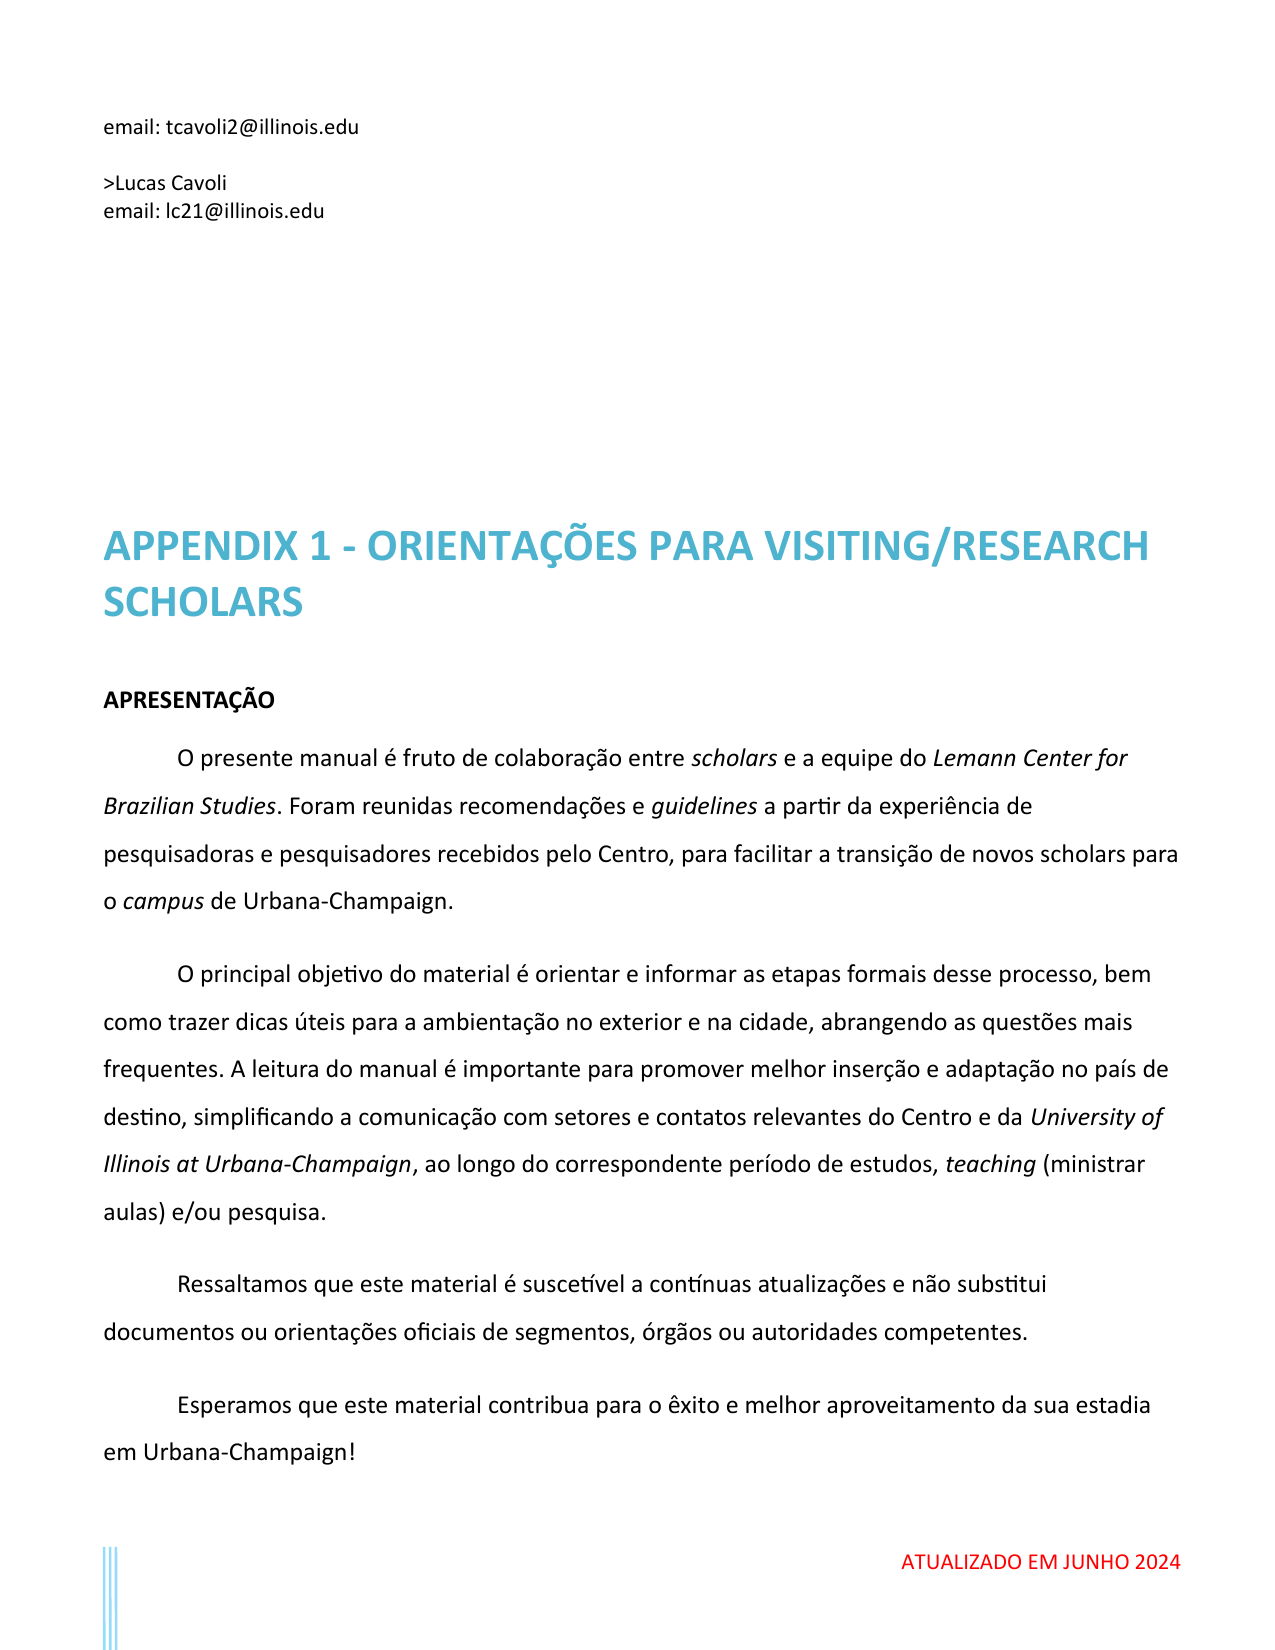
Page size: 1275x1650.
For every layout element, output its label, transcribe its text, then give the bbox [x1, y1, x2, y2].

text email: tcavoli2@illinois.edu [103, 112, 1181, 141]
text email: lc21@illinois.edu [103, 197, 1181, 224]
text Esperamos que este material contribua para o êxito e melhor aproveitamento da sua estadia em Urbana-Champaign! [103, 1388, 1181, 1467]
text APRESENTAÇÃO [103, 683, 1181, 715]
text Ressaltamos que este material é suscetível a contínuas atualizações e não substitui documentos ou orientações oficiais de segmentos, órgãos ou autoridades competentes. [103, 1268, 1181, 1347]
subtitle APPENDIX 1 - ORIENTAÇÕES PARA VISITING/RESEARCH SCHOLARS [103, 516, 1181, 628]
text O principal objetivo do material é orientar e informar as etapas formais desse processo, bem como trazer dicas úteis para a ambientação no exterior e na cidade, abrangendo as questões mais frequentes. A leitura do manual é importante para promover melhor inserção e adaptação no país de destino, simplificando a comunicação com setores e contatos relevantes do Centro e da University of Illinois at Urbana-Champaign, ao longo do correspondente período de estudos, teaching (ministrar aulas) e/ou pesquisa. [103, 957, 1181, 1227]
text >Lucas Cavoli [103, 168, 1181, 197]
text O presente manual é fruto de colaboração entre scholars e a equipe do Lemann Center for Brazilian Studies. Foram reunidas recomendações e guidelines a partir da experiência de pesquisadoras e pesquisadores recebidos pelo Centro, para facilitar a transição de novos scholars para o campus de Urbana-Champaign. [103, 742, 1181, 916]
